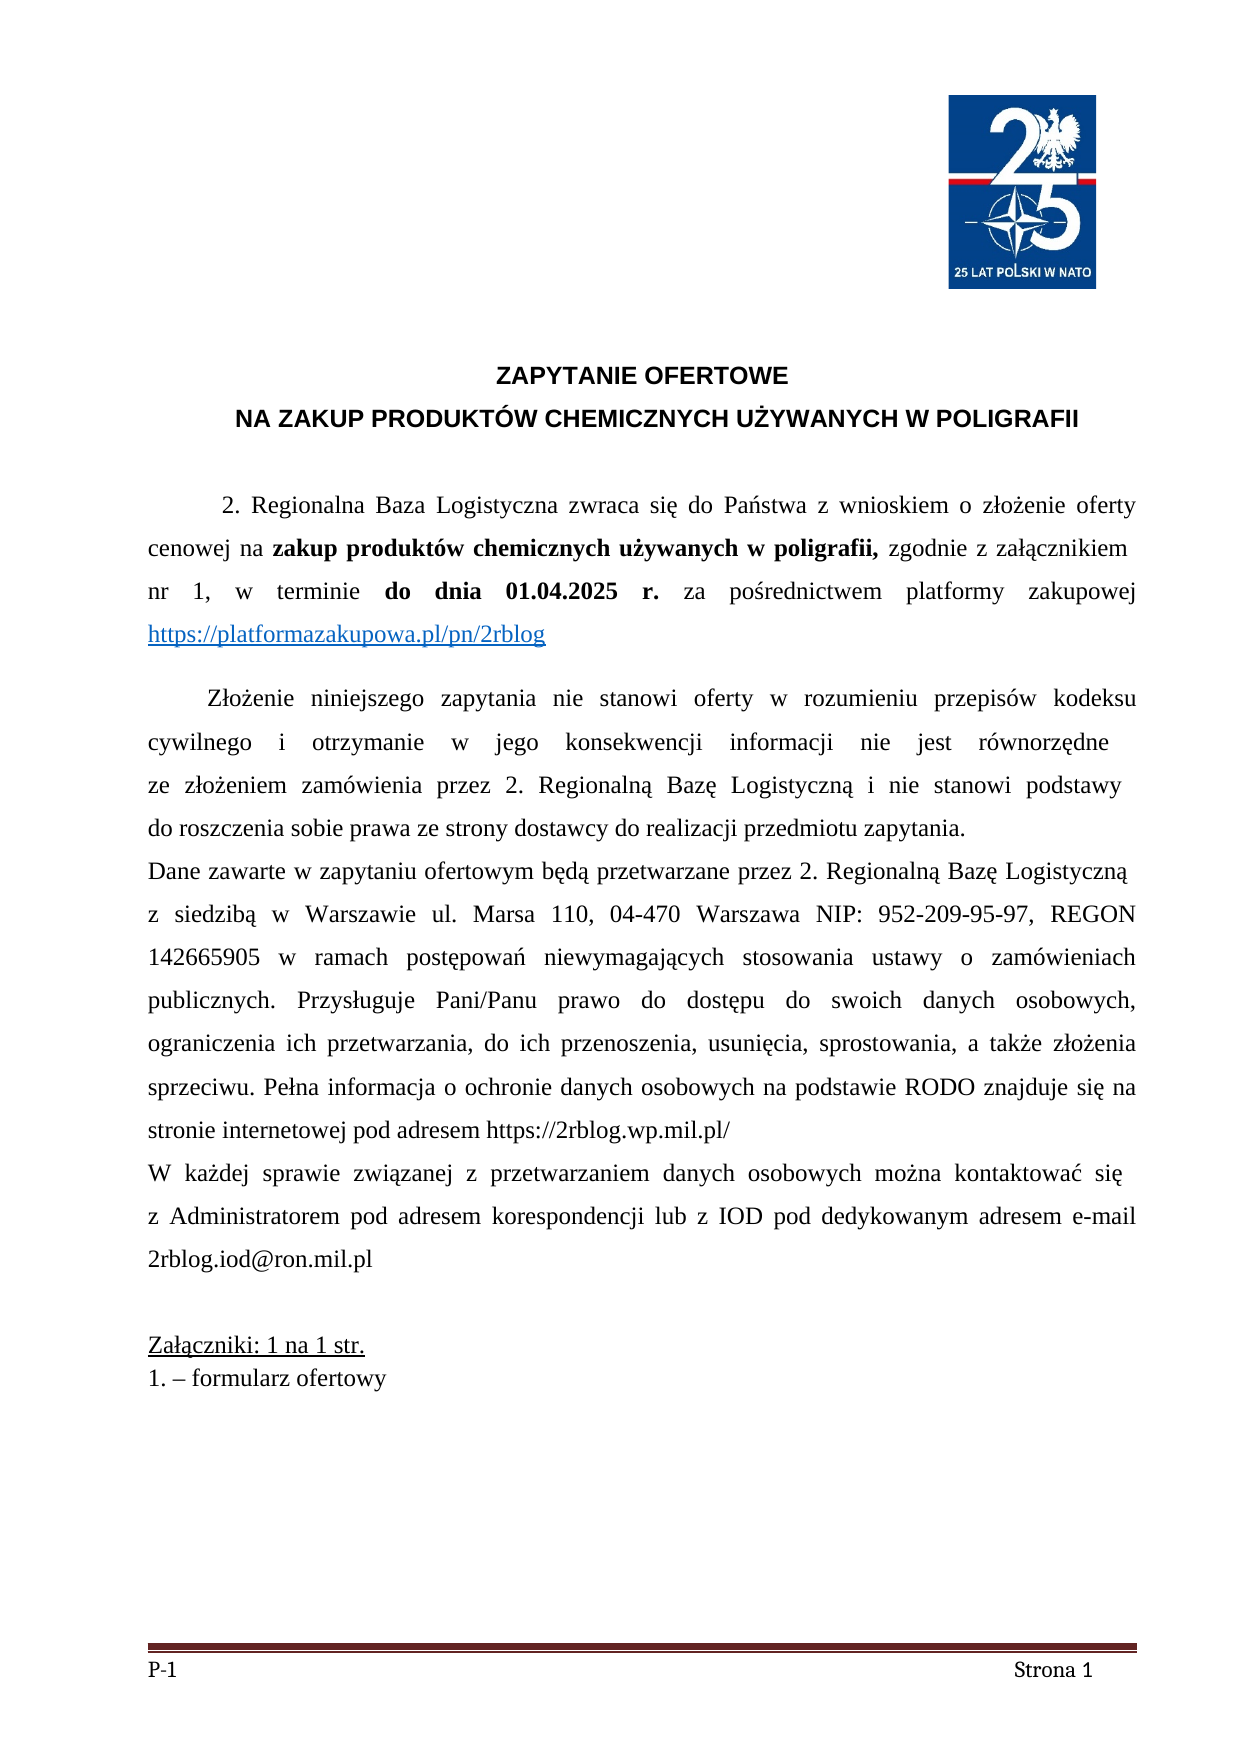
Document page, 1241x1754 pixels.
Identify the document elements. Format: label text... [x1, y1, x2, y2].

text Załączniki: 1 na 1 str. [148, 1330, 1137, 1359]
text Złożenie niniejszego zapytania nie stanowi oferty w rozumieniu przepisów kodeksu cywilnego i otrzymanie w jego konsekwencji informacji nie jest równorzędne ze złożeniem zamówienia przez 2. Regionalną Bazę Logistyczną i nie stanowi podstawy do roszczenia sobie prawa ze strony dostawcy do realizacji przedmiotu zapytania. [148, 683, 1137, 842]
text 1. – formularz ofertowy [148, 1363, 1137, 1392]
text ZAPYTANIE OFERTOWE NA ZAKUP PRODUKTÓW CHEMICZNYCH UŻYWANYCH W POLIGRAFII [148, 361, 1137, 433]
text W każdej sprawie związanej z przetwarzaniem danych osobowych można kontaktować się z Administratorem pod adresem korespondencji lub z IOD pod dedykowanym adresem e-mail 2rblog.iod@ron.mil.pl [148, 1158, 1137, 1273]
text 2. Regionalna Baza Logistyczna zwraca się do Państwa z wnioskiem o złożenie oferty cenowej na zakup produktów chemicznych używanych w poligrafii, zgodnie z załącznikiem nr 1, w terminie do dnia 01.04.2025 r. za pośrednictwem platformy zakupowej https://platformazakupowa.pl/pn/2rblog [148, 490, 1137, 648]
text Dane zawarte w zapytaniu ofertowym będą przetwarzane przez 2. Regionalną Bazę Logistyczną z siedzibą w Warszawie ul. Marsa 110, 04-470 Warszawa NIP: 952-209-95-97, REGON 142665905 w ramach postępowań niewymagających stosowania ustawy o zamówieniach publicznych. Przysługuje Pani/Panu prawo do dostępu do swoich danych osobowych, ograniczenia ich przetwarzania, do ich przenoszenia, usunięcia, sprostowania, a także złożenia sprzeciwu. Pełna informacja o ochronie danych osobowych na podstawie RODO znajduje się na stronie internetowej pod adresem https://2rblog.wp.mil.pl/ [148, 856, 1137, 1143]
picture [948, 95, 1097, 289]
